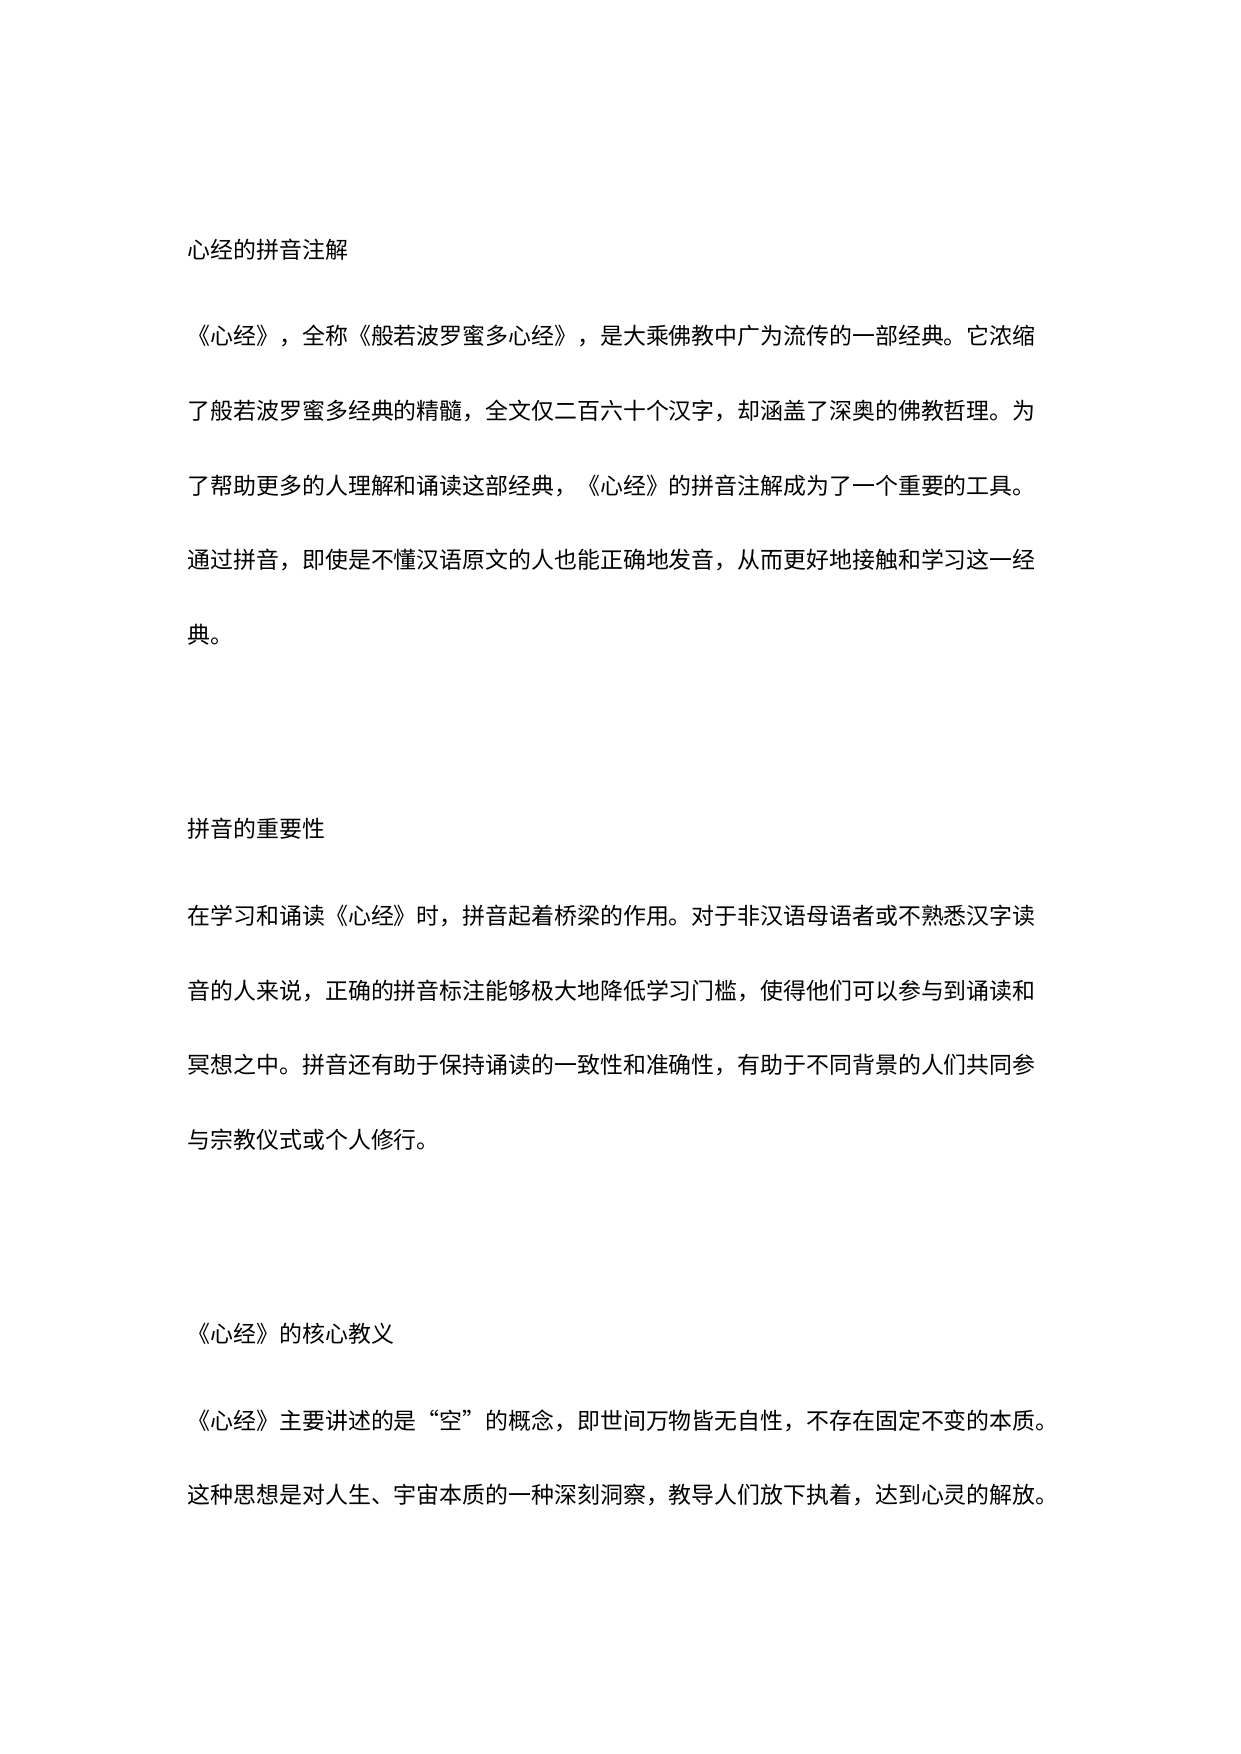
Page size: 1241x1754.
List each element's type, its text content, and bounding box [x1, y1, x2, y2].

text 《心经》的核心教义 [187, 1300, 1053, 1365]
text 拼音的重要性 [187, 795, 1053, 860]
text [187, 1387, 1053, 1527]
text 《心经》，全称《般若波罗蜜多心经》，是大乘佛教中广为流传的一部经典。它浓缩了般若波罗蜜多经典的精髓，全文仅二百六十个汉字，却涵盖了深奥的佛教哲理。为了帮助更多的人理解和诵读这部经典，《心经》的拼音注解成为了一个重要的工具。通过拼音，即使是不懂汉语原文的人也能正确地发音，从而更好地接触和学习这一经典。 [187, 302, 1053, 666]
text 在学习和诵读《心经》时，拼音起着桥梁的作用。对于非汉语母语者或不熟悉汉字读音的人来说，正确的拼音标注能够极大地降低学习门槛，使得他们可以参与到诵读和冥想之中。拼音还有助于保持诵读的一致性和准确性，有助于不同背景的人们共同参与宗教仪式或个人修行。 [187, 882, 1053, 1171]
text 心经的拼音注解 [187, 216, 1053, 281]
